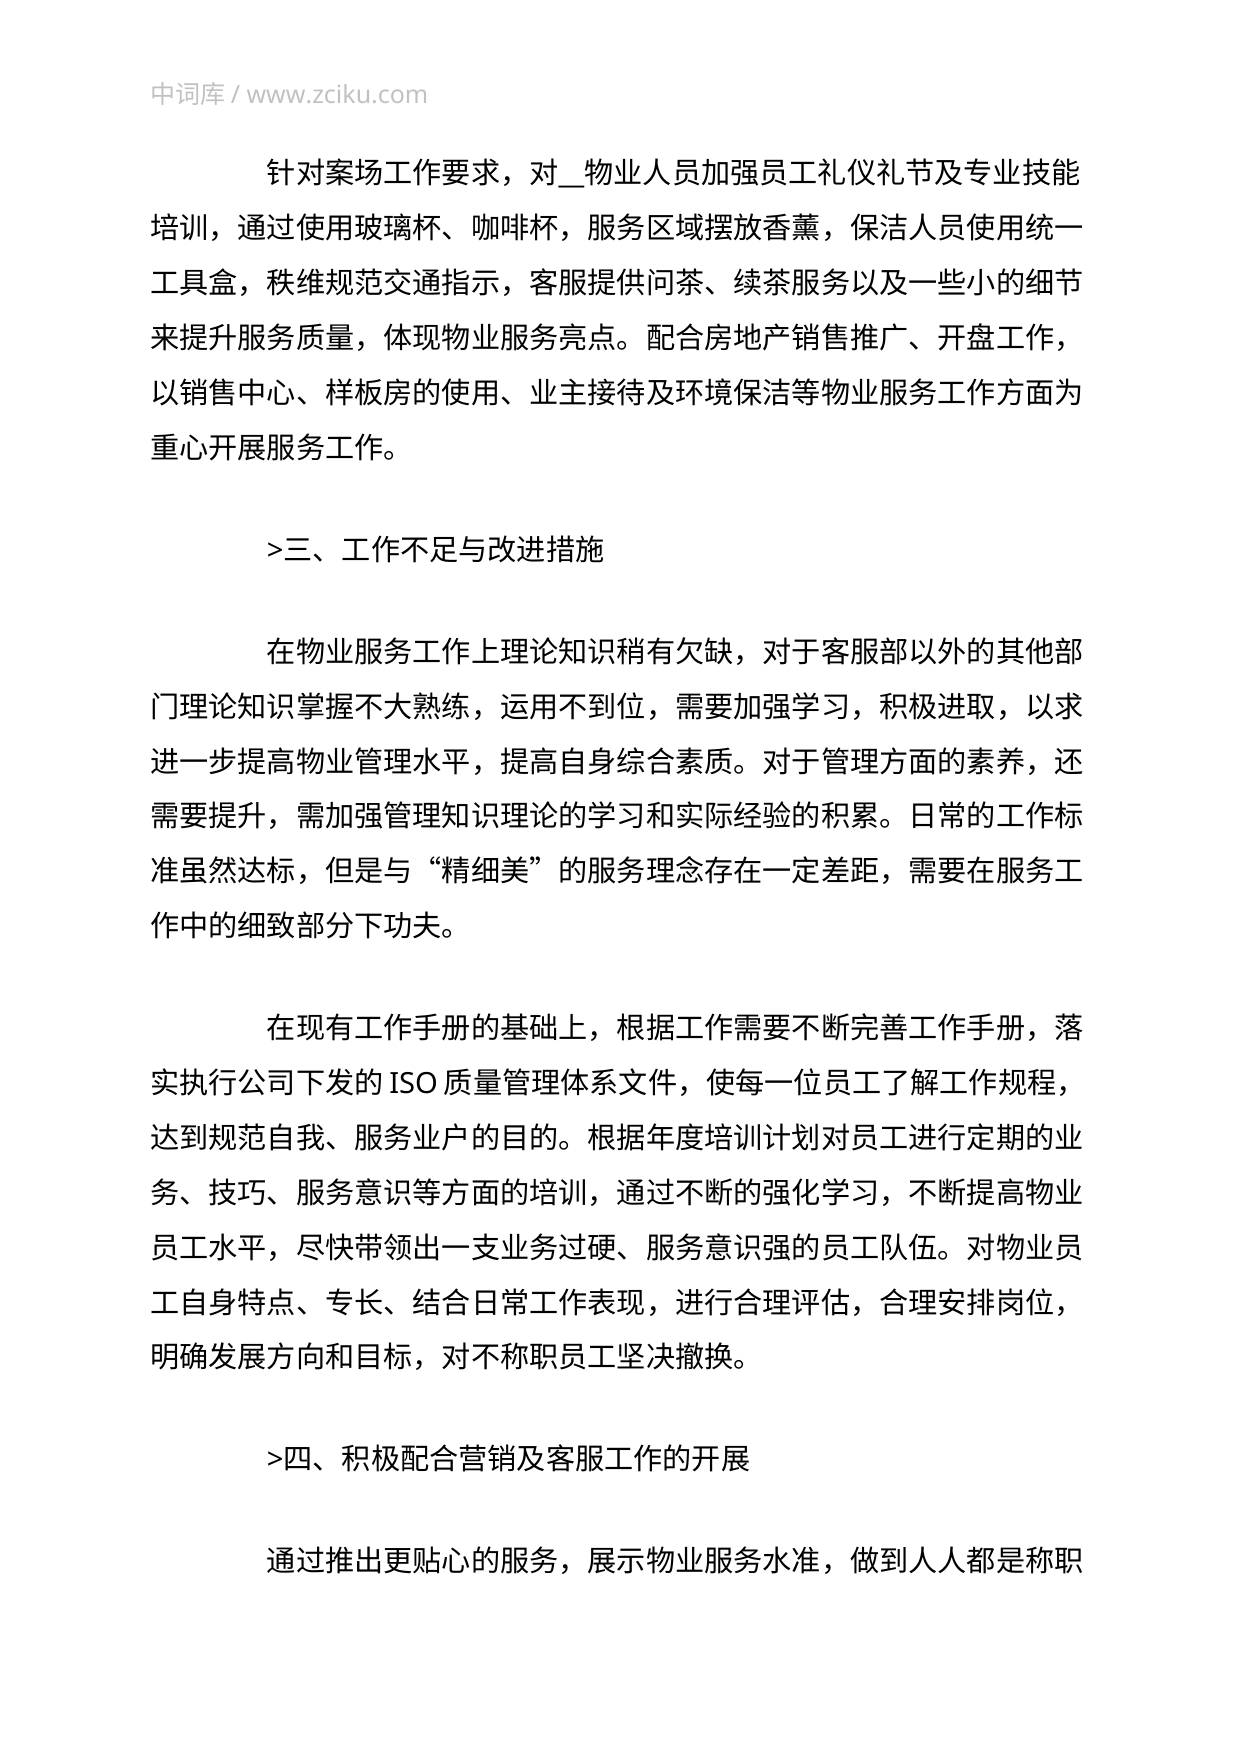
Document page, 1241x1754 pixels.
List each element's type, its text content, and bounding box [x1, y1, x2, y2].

text 针对案场工作要求，对__物业人员加强员工礼仪礼节及专业技能培训，通过使用玻璃杯、咖啡杯，服务区域摆放香薰，保洁人员使用统一工具盒，秩维规范交通指示，客服提供问茶、续茶服务以及一些小的细节来提升服务质量，体现物业服务亮点。配合房地产销售推广、开盘工作，以销售中心、样板房的使用、业主接待及环境保洁等物业服务工作方面为重心开展服务工作。 [150, 150, 1090, 467]
text 在物业服务工作上理论知识稍有欠缺，对于客服部以外的其他部门理论知识掌握不大熟练，运用不到位，需要加强学习，积极进取，以求进一步提高物业管理水平，提高自身综合素质。对于管理方面的素养，还需要提升，需加强管理知识理论的学习和实际经验的积累。日常的工作标准虽然达标，但是与“精细美”的服务理念存在一定差距，需要在服务工作中的细致部分下功夫。 [150, 628, 1090, 945]
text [150, 1538, 1090, 1580]
text >三、工作不足与改进措施 [150, 526, 1090, 569]
text >四、积极配合营销及客服工作的开展 [150, 1436, 1090, 1478]
text 在现有工作手册的基础上，根据工作需要不断完善工作手册，落实执行公司下发的ISO质量管理体系文件，使每一位员工了解工作规程，达到规范自我、服务业户的目的。根据年度培训计划对员工进行定期的业务、技巧、服务意识等方面的培训，通过不断的强化学习，不断提高物业员工水平，尽快带领出一支业务过硬、服务意识强的员工队伍。对物业员工自身特点、专长、结合日常工作表现，进行合理评估，合理安排岗位，明确发展方向和目标，对不称职员工坚决撤换。 [150, 1004, 1090, 1376]
